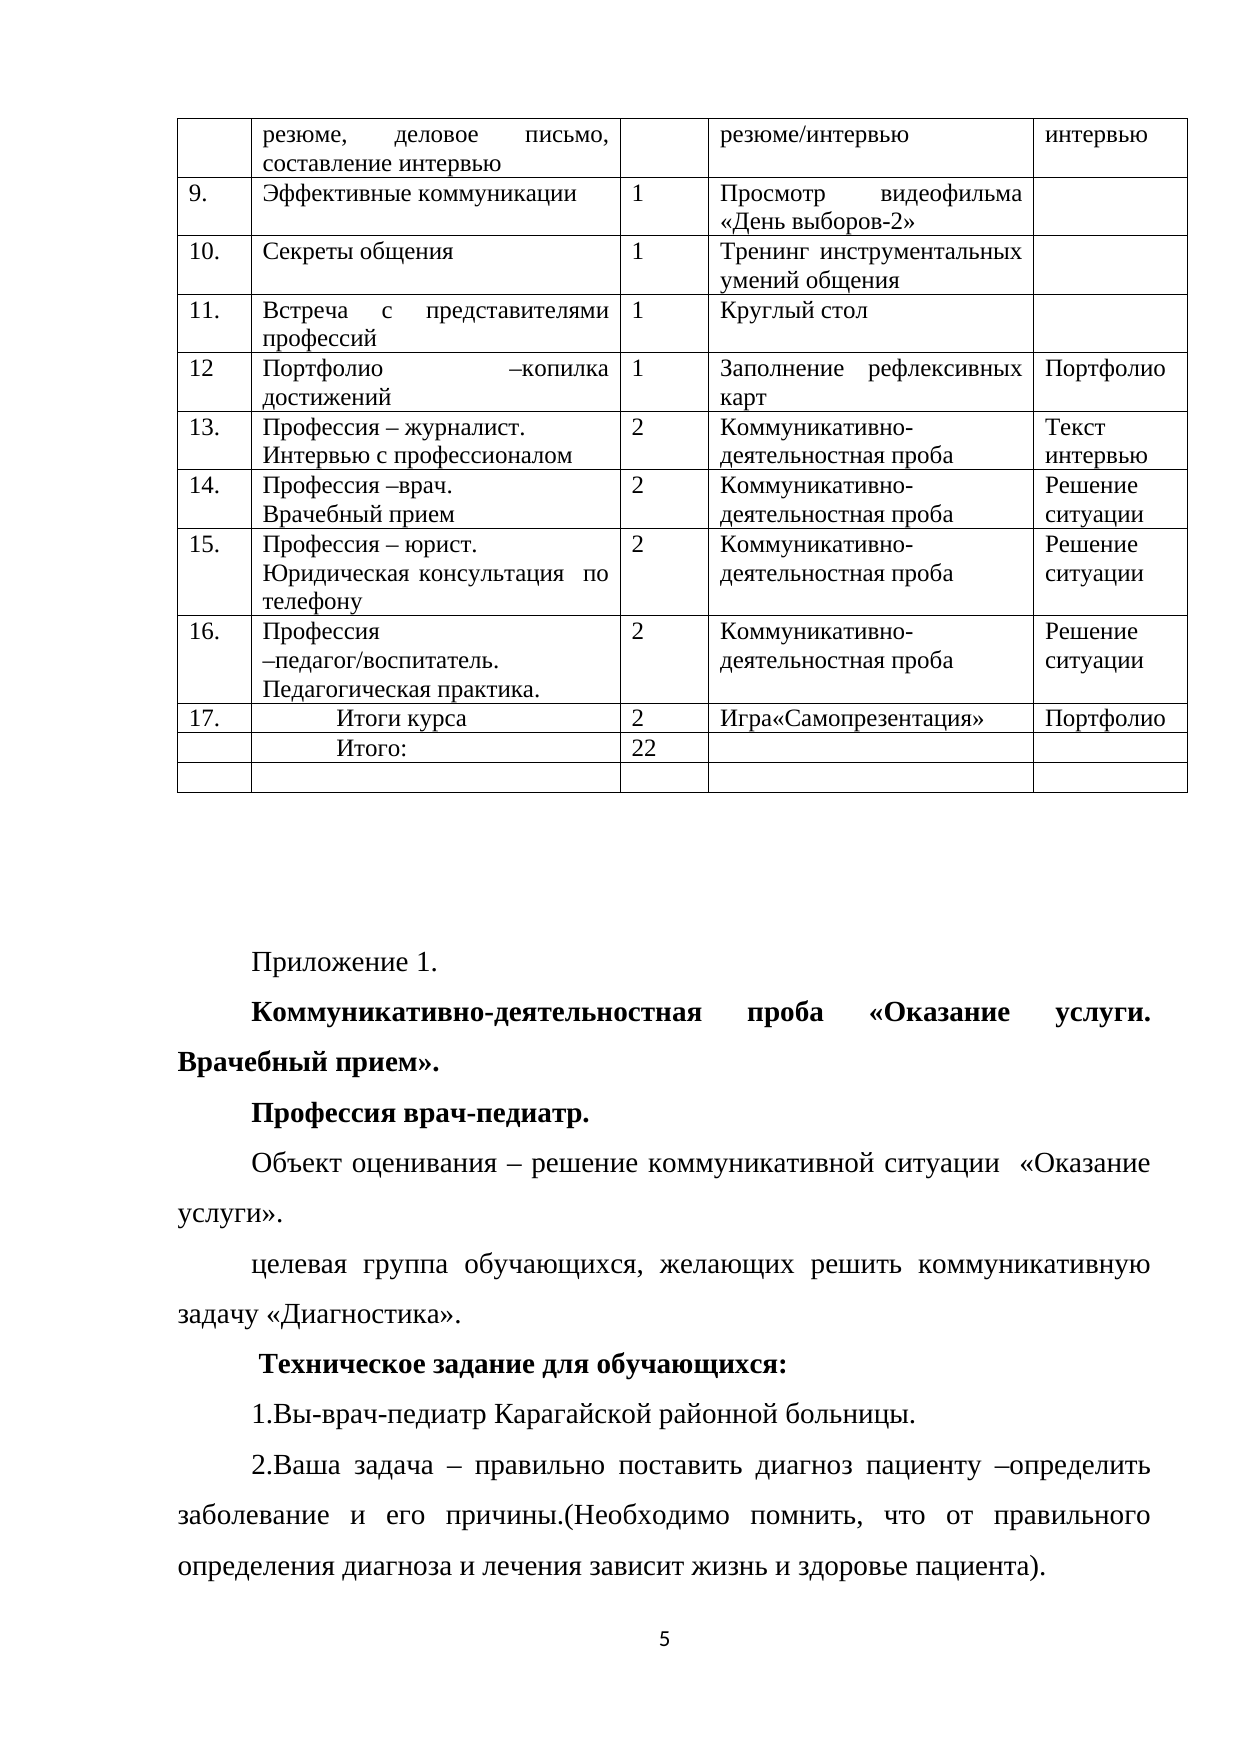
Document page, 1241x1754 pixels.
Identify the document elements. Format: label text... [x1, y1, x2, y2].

table_cell Портфолио –копилка достижений [252, 353, 620, 411]
table_cell [709, 763, 1033, 792]
list Коммуникативно-деятельностная проба «Оказание услуги. Врачебный прием». [177, 994, 1152, 1078]
list целевая группа обучающихся, желающих решить коммуникативную задачу «Диагностика». [177, 1246, 1152, 1329]
table_cell 2 [621, 529, 708, 615]
table_cell 22 [621, 733, 708, 762]
table_cell Просмотр видеофильма «День выборов-2» [709, 178, 1033, 235]
table_cell Резюме; интервью [1034, 119, 1187, 177]
table_cell 17. [178, 704, 251, 732]
table_cell Текст интервью [1034, 412, 1187, 469]
table_cell 1 [621, 236, 708, 294]
table_cell Портфолио [1034, 704, 1187, 732]
list Техническое задание для обучающихся: [177, 1346, 1152, 1380]
table_cell 9. [178, 178, 251, 235]
table_cell Секреты общения [252, 236, 620, 294]
table_cell [1034, 763, 1187, 792]
table_cell 2 [621, 616, 708, 702]
table_cell Профессия – юрист. Юридическая консультация по телефону [252, 529, 620, 615]
table_cell Эффективные коммуникации [252, 178, 620, 235]
list Объект оценивания – решение коммуникативной ситуации «Оказание услуги». [177, 1145, 1152, 1229]
table_cell [709, 733, 1033, 762]
table_cell Игра«Самопрезентация» [709, 704, 1033, 732]
table_cell 14. [178, 470, 251, 528]
table_cell Коммуникативно-деятельностная проба [709, 412, 1033, 469]
table_cell [178, 763, 251, 792]
table_cell Итоги курса [252, 704, 620, 732]
table_cell Профессия – журналист. Интервью с профессионалом [252, 412, 620, 469]
list 2.Ваша задача – правильно поставить диагноз пациенту –определить заболевание и его причины.(Необходимо помнить, что от правильного определения диагноза и лечения зависит жизнь и здоровье пациента). [177, 1447, 1152, 1581]
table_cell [709, 119, 1033, 177]
table_cell [1034, 295, 1187, 352]
table_cell 10. [178, 236, 251, 294]
table_cell Тренинг инструментальных умений общения [709, 236, 1033, 294]
list Приложение 1. [177, 944, 1152, 977]
list 1.Вы-врач-педиатр Карагайской районной больницы. [177, 1397, 1152, 1430]
table_cell 1 [621, 295, 708, 352]
table_cell [1034, 733, 1187, 762]
table_cell 12 [178, 353, 251, 411]
table_cell Коммуникативно-деятельностная проба [709, 616, 1033, 702]
table_cell 8. [178, 119, 251, 177]
table_cell Решение ситуации [1034, 616, 1187, 702]
table_cell Решение ситуации [1034, 470, 1187, 528]
table_cell 13. [178, 412, 251, 469]
table_cell [1034, 236, 1187, 294]
table_cell 2 [621, 412, 708, 469]
table_cell 2 [621, 704, 708, 732]
table_cell 11. [178, 295, 251, 352]
table_cell 1 [621, 178, 708, 235]
table_cell Заполнение рефлексивных карт [709, 353, 1033, 411]
table_cell Портфолио [1034, 353, 1187, 411]
table_cell Коммуникативно-деятельностная проба [709, 529, 1033, 615]
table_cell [252, 119, 620, 177]
table_cell Профессия –педагог/воспитатель. Педагогическая практика. [252, 616, 620, 702]
table_cell Встреча с представителями профессий [252, 295, 620, 352]
table_cell 15. [178, 529, 251, 615]
table_cell Решение ситуации [1034, 529, 1187, 615]
table_cell 1 [621, 353, 708, 411]
table_cell [178, 733, 251, 762]
list Профессия врач-педиатр. [177, 1095, 1152, 1128]
table_cell [621, 763, 708, 792]
table_cell [252, 763, 620, 792]
table_cell Коммуникативно-деятельностная проба [709, 470, 1033, 528]
table_cell 2 [621, 470, 708, 528]
table_cell Круглый стол [709, 295, 1033, 352]
table_cell 1 [621, 119, 708, 177]
table_cell 16. [178, 616, 251, 702]
table_cell Профессия –врач. Врачебный прием [252, 470, 620, 528]
table_cell [1034, 178, 1187, 235]
